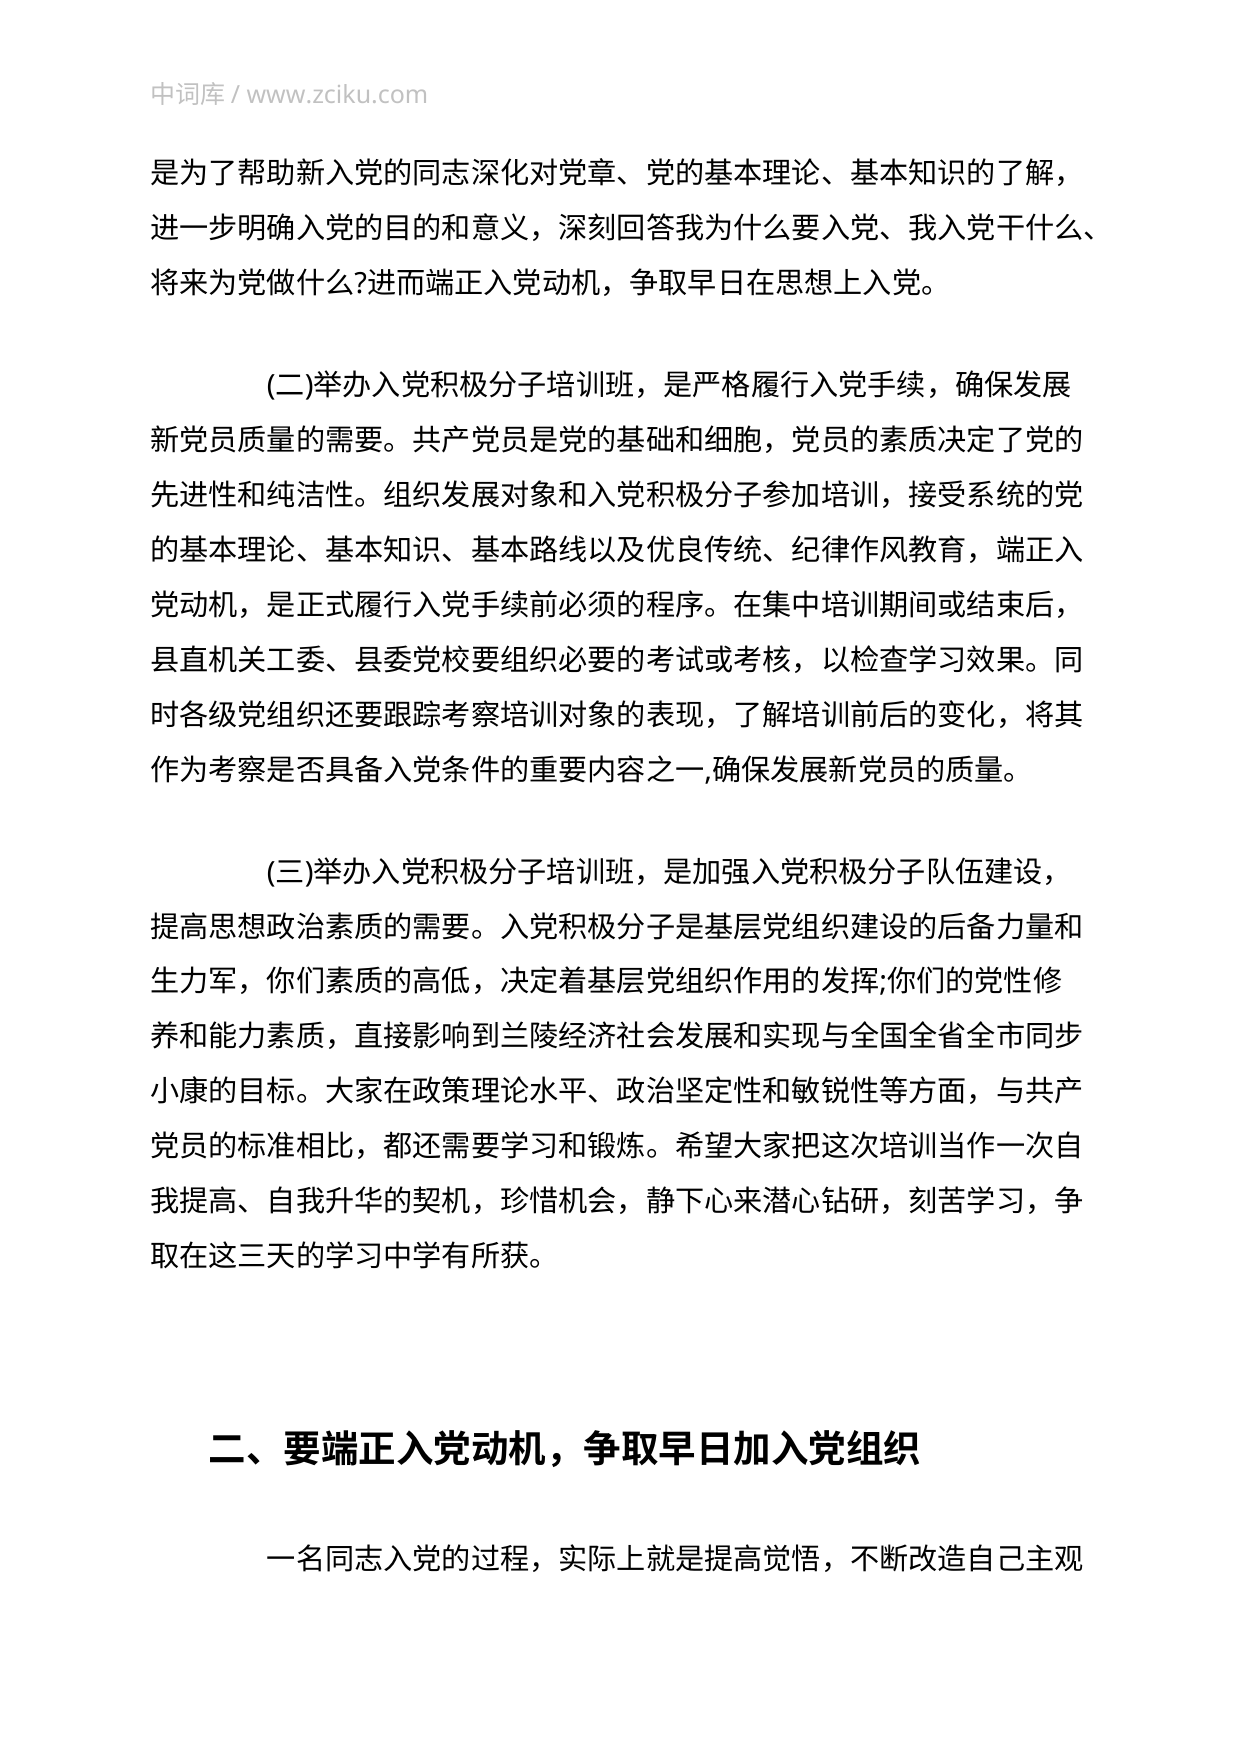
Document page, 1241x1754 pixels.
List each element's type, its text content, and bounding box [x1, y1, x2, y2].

text (二)举办入党积极分子培训班，是严格履行入党手续，确保发展新党员质量的需要。共产党员是党的基础和细胞，党员的素质决定了党的先进性和纯洁性。组织发展对象和入党积极分子参加培训，接受系统的党的基本理论、基本知识、基本路线以及优良传统、纪律作风教育，端正入党动机，是正式履行入党手续前必须的程序。在集中培训期间或结束后，县直机关工委、县委党校要组织必要的考试或考核，以检查学习效果。同时各级党组织还要跟踪考察培训对象的表现，了解培训前后的变化，将其作为考察是否具备入党条件的重要内容之一,确保发展新党员的质量。 [150, 362, 1090, 788]
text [150, 150, 1090, 302]
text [150, 1536, 1090, 1578]
text (三)举办入党积极分子培训班，是加强入党积极分子队伍建设，提高思想政治素质的需要。入党积极分子是基层党组织建设的后备力量和生力军，你们素质的高低，决定着基层党组织作用的发挥;你们的党性修养和能力素质，直接影响到兰陵经济社会发展和实现与全国全省全市同步小康的目标。大家在政策理论水平、政治坚定性和敏锐性等方面，与共产党员的标准相比，都还需要学习和锻炼。希望大家把这次培训当作一次自我提高、自我升华的契机，珍惜机会，静下心来潜心钻研，刻苦学习，争取在这三天的学习中学有所获。 [150, 848, 1090, 1275]
text 二、要端正入党动机，争取早日加入党组织 [150, 1418, 1090, 1473]
